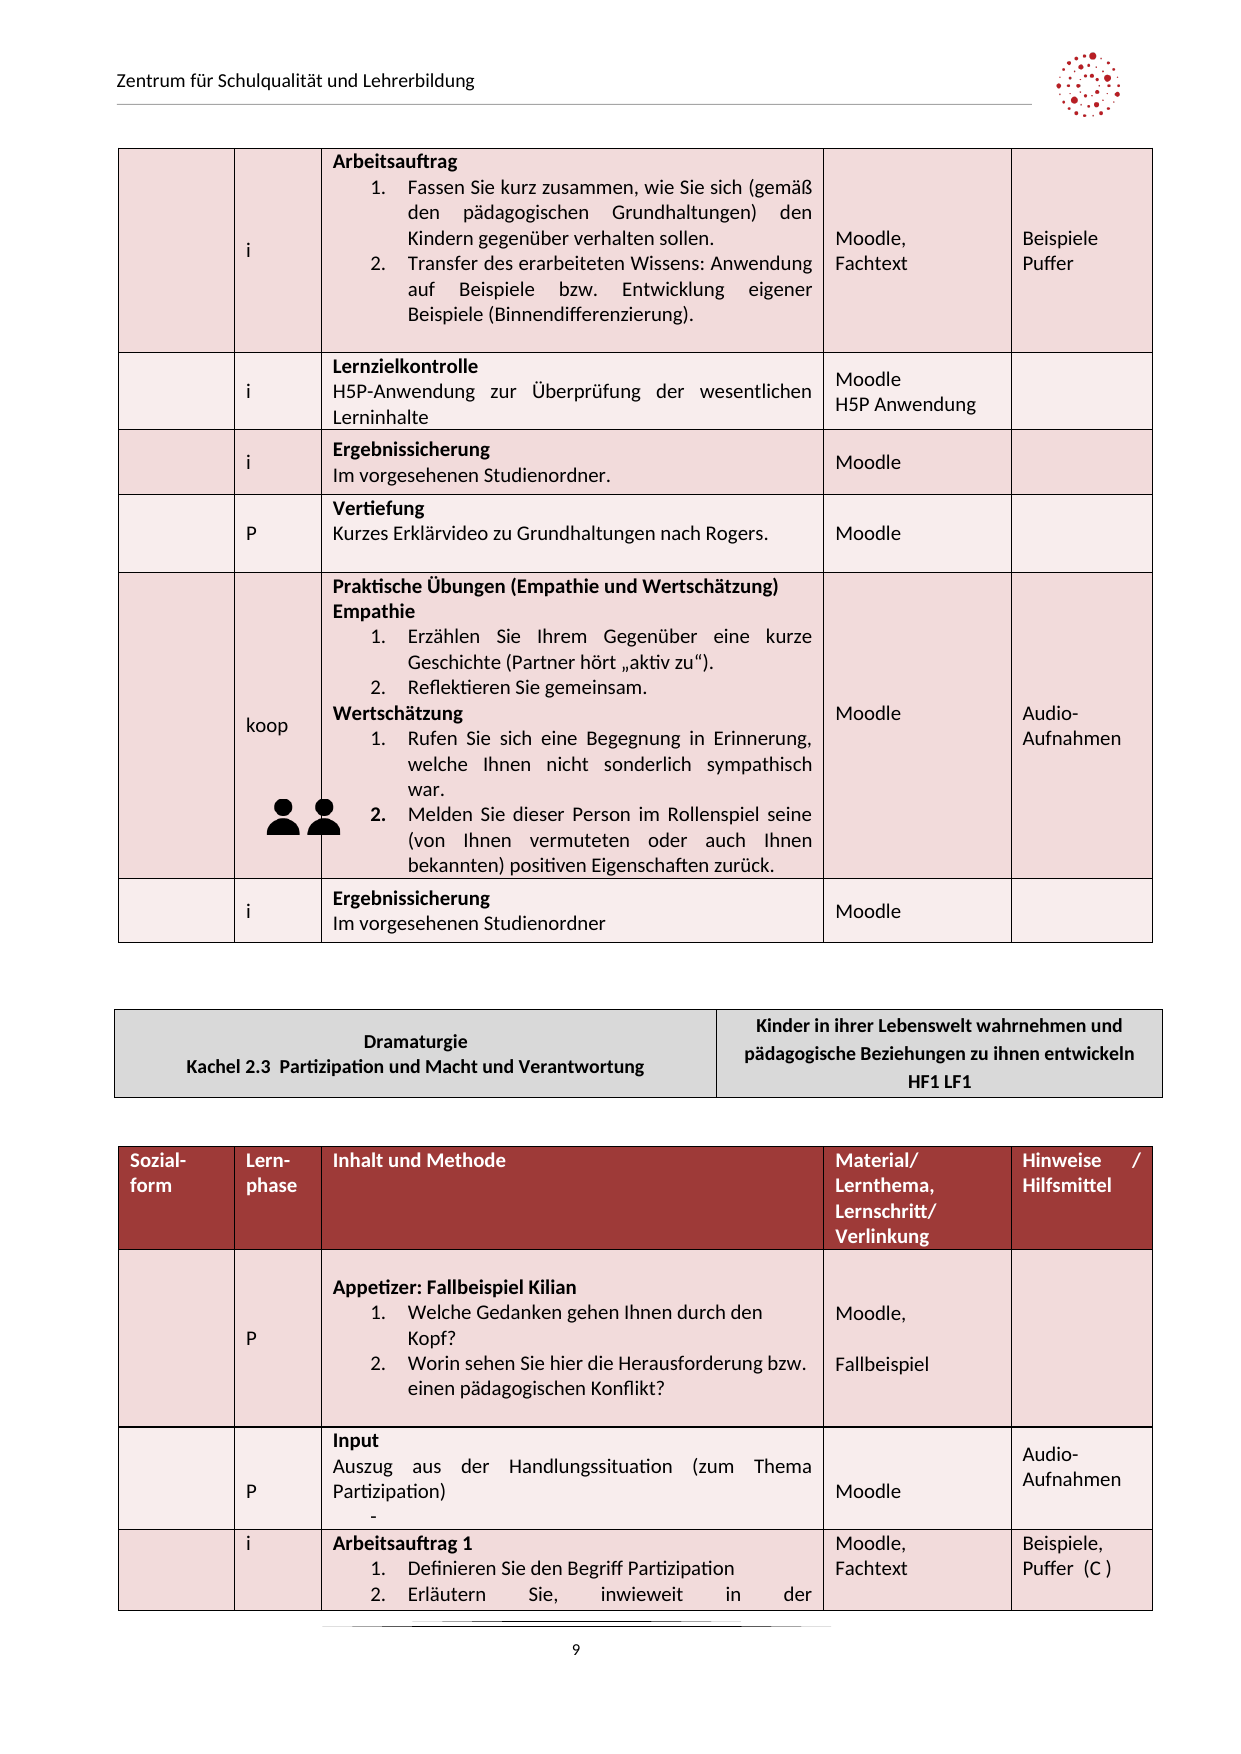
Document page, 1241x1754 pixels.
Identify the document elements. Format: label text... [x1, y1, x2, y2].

table_cell P [235, 1250, 321, 1426]
table_cell Moodle [824, 573, 1011, 878]
table_cell Ergebnissicherung Im vorgesehenen Studienordner [322, 879, 823, 942]
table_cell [322, 1530, 823, 1610]
table_header Material/Lernthema, Lernschritt/ Verlinkung [824, 1147, 1011, 1249]
table_cell [1012, 495, 1152, 572]
table_cell [119, 879, 234, 942]
table_cell Arbeitsauftrag Fassen Sie kurz zusammen, wie Sie sich (gemäß den pädagogischen Grundhaltungen) den Kindern gegenüber verhalten sollen. Transfer des erarbeiteten Wissens: Anwendung auf Beispiele bzw. Entwicklung eigener Beispiele (Binnendifferenzierung). [322, 149, 823, 352]
table_cell Lernzielkontrolle H5P-Anwendung zur Überprüfung der wesentlichen Lerninhalte [322, 353, 823, 429]
table_cell [119, 430, 234, 494]
table_cell i [235, 149, 321, 352]
table_cell Audio-Aufnahmen [1012, 573, 1152, 878]
picture [307, 799, 341, 835]
table_cell [119, 353, 234, 429]
table_cell [119, 573, 234, 878]
table_cell Audio-Aufnahmen [1012, 1428, 1152, 1529]
table_cell Praktische Übungen (Empathie und Wertschätzung) Empathie Erzählen Sie Ihrem Gegenüber eine kurze Geschichte (Partner hört „aktiv zu“). Reflektieren Sie gemeinsam. Wertschätzung Rufen Sie sich eine Begegnung in Erinnerung, welche Ihnen nicht sonderlich sympathisch war. Melden Sie dieser Person im Rollenspiel seine (von Ihnen vermuteten oder auch Ihnen bekannten) positiven Eigenschaften zurück. [322, 573, 823, 878]
table_header Dramaturgie Kachel 2.3 Partizipation und Macht und Verantwortung [115, 1010, 716, 1097]
table_cell [1012, 353, 1152, 429]
table_cell [1012, 1250, 1152, 1426]
table_cell koop [235, 573, 321, 878]
table_cell [119, 1250, 234, 1426]
picture [1055, 48, 1121, 121]
table_cell Moodle [824, 879, 1011, 942]
table_cell Ergebnissicherung Im vorgesehenen Studienordner. [322, 430, 823, 494]
table_cell [119, 1530, 234, 1610]
table_header Inhalt und Methode [322, 1147, 823, 1249]
table_cell [119, 149, 234, 352]
table_cell P [235, 1428, 321, 1529]
table_cell i [235, 430, 321, 494]
table_cell Moodle H5P Anwendung [824, 353, 1011, 429]
table_cell Moodle, Fachtext [824, 1530, 1011, 1610]
table_cell Appetizer: Fallbeispiel Kilian Welche Gedanken gehen Ihnen durch den Kopf? Worin sehen Sie hier die Herausforderung bzw. einen pädagogischen Konflikt? [322, 1250, 823, 1426]
table_cell Input Auszug aus der Handlungssituation (zum Thema Partizipation) [322, 1428, 823, 1529]
table_cell Moodle, Fallbeispiel [824, 1250, 1011, 1426]
table_cell i [235, 879, 321, 942]
table_cell Moodle [824, 1428, 1011, 1529]
table_cell Moodle [824, 495, 1011, 572]
table_cell Moodle, Fachtext [824, 149, 1011, 352]
table_header Sozial- form [119, 1147, 234, 1249]
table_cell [1012, 1530, 1152, 1610]
table_cell Moodle [824, 430, 1011, 494]
table_cell Vertiefung Kurzes Erklärvideo zu Grundhaltungen nach Rogers. [322, 495, 823, 572]
table_cell [119, 495, 234, 572]
table_header Lern-phase [235, 1147, 321, 1249]
table_cell [119, 1428, 234, 1529]
table_header Hinweise / Hilfsmittel [1012, 1147, 1152, 1249]
table_cell P [235, 495, 321, 572]
table_cell [1012, 879, 1152, 942]
table_header Kinder in ihrer Lebenswelt wahrnehmen und pädagogische Beziehungen zu ihnen entwickeln HF1 LF1 [717, 1010, 1162, 1097]
picture [266, 799, 300, 835]
table_cell i [235, 1530, 321, 1610]
table_cell [1012, 430, 1152, 494]
table_cell i [235, 353, 321, 429]
table_cell Beispiele Puffer [1012, 149, 1152, 352]
